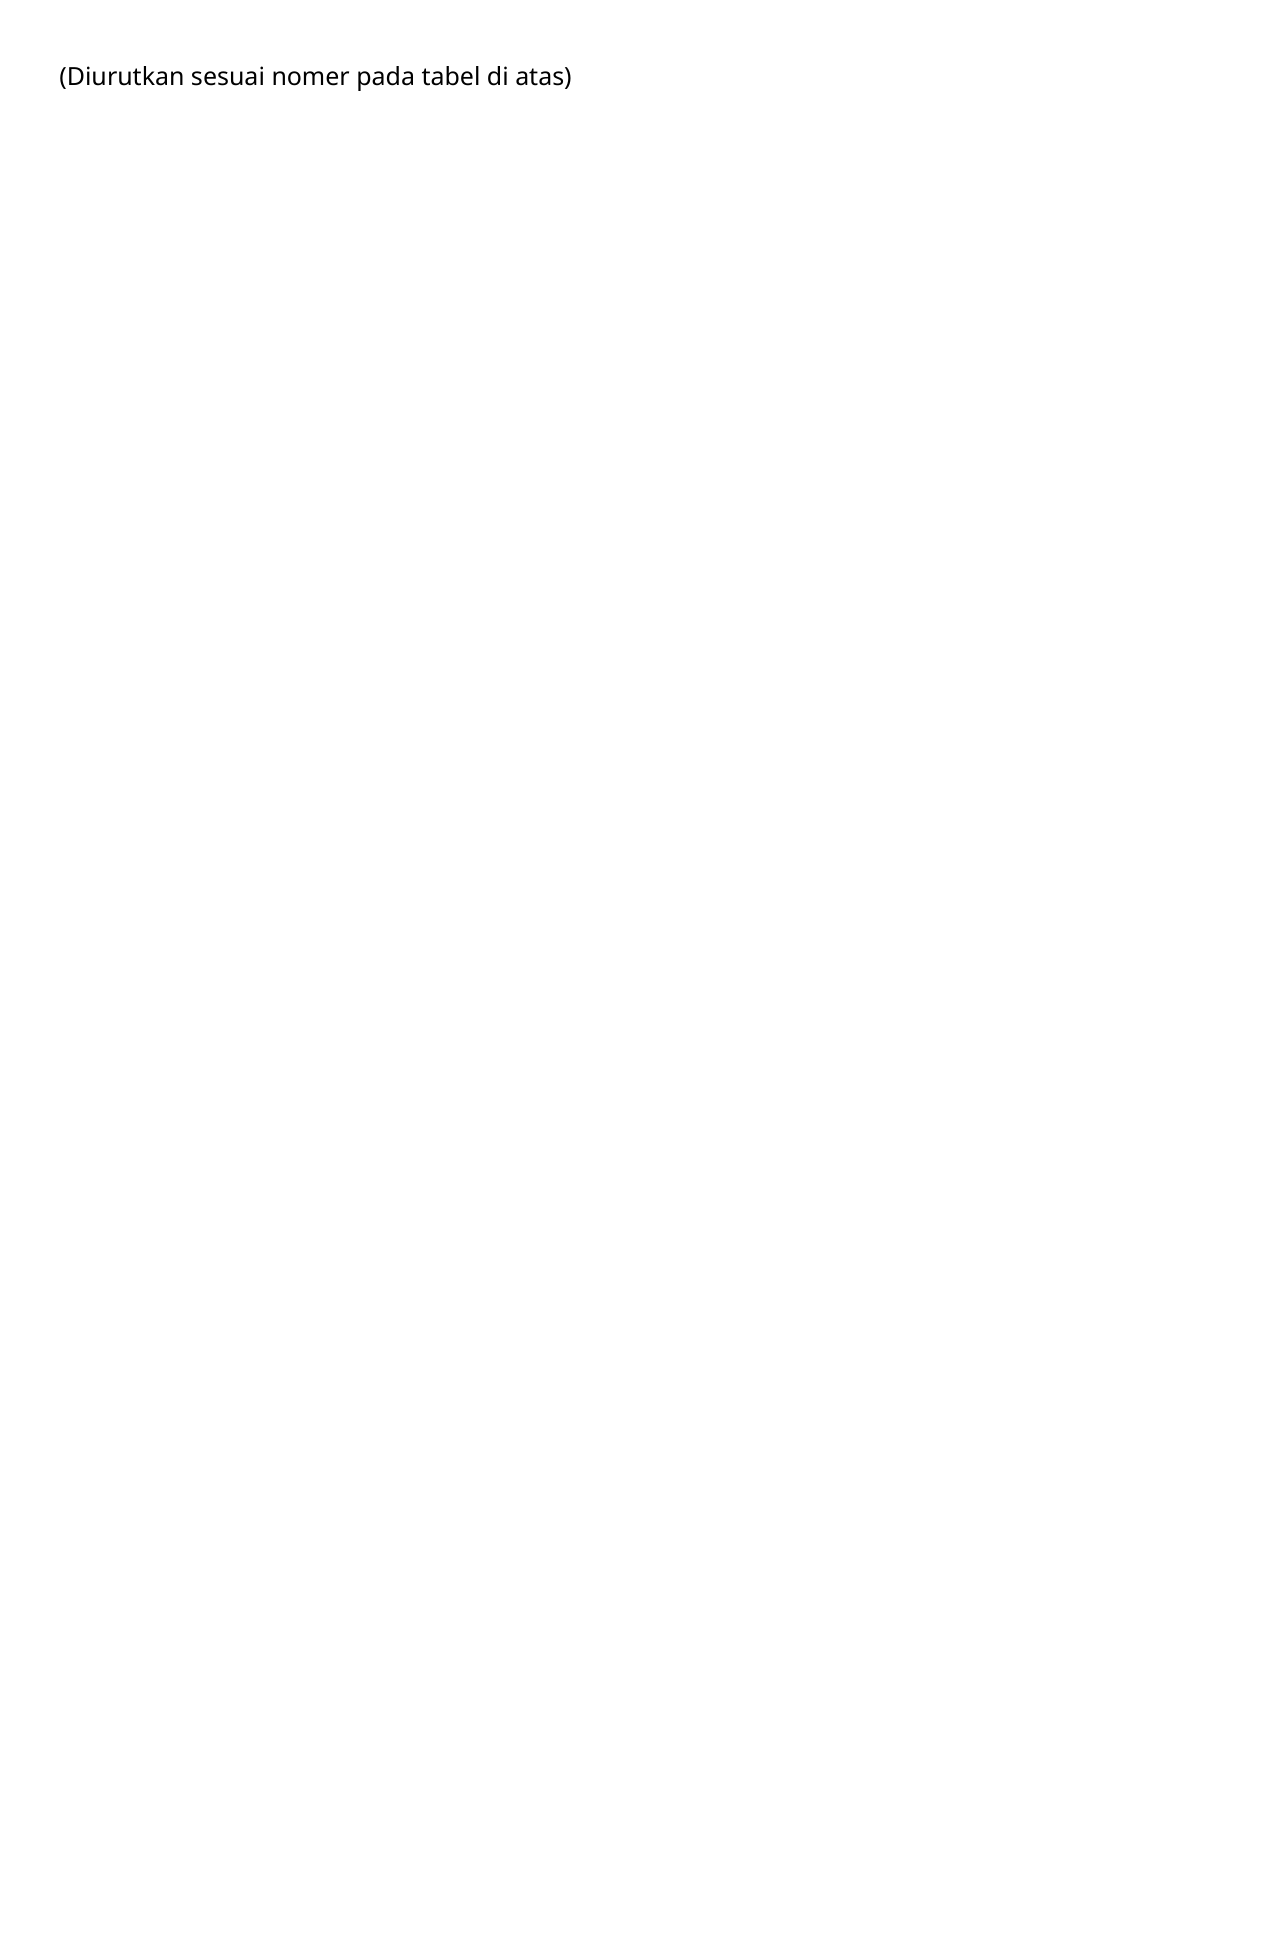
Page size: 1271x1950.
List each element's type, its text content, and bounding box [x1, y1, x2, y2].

text (Diurutkan sesuai nomer pada tabel di atas) [59, 59, 1212, 93]
